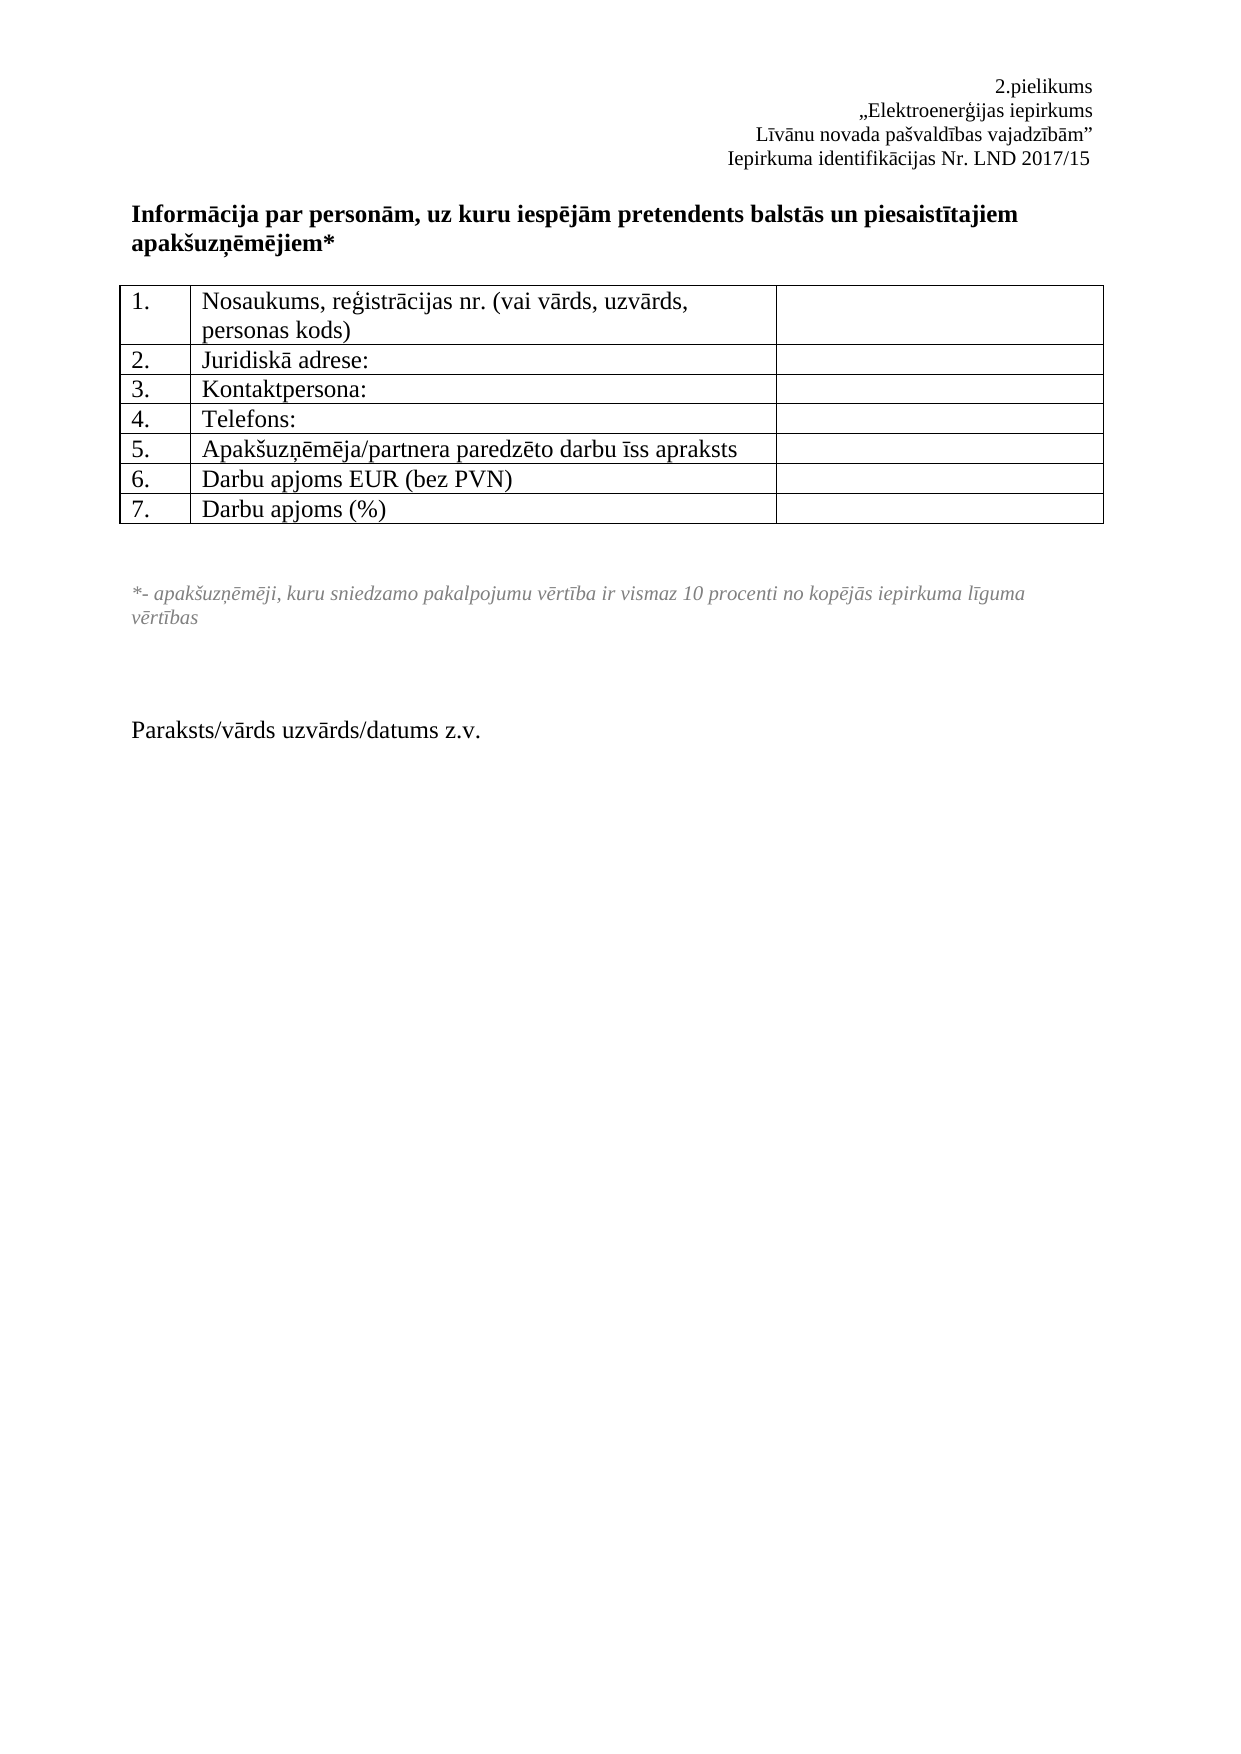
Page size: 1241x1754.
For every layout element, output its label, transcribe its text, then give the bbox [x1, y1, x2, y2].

text Paraksts/vārds uzvārds/datums z.v. [131, 715, 1093, 744]
table_cell [777, 464, 1103, 493]
table_cell [777, 494, 1103, 522]
table_cell Darbu apjoms EUR (bez PVN) [191, 464, 776, 493]
table_cell [777, 375, 1103, 403]
text „Elektroenerģijas iepirkums [131, 98, 1093, 122]
table_cell Apakšuzņēmēja/partnera paredzēto darbu īss apraksts [191, 434, 776, 463]
text Informācija par personām, uz kuru iespējām pretendents balstās un piesaistītajiem apakšuzņēmējiem* [131, 199, 1090, 256]
table_cell 2. [121, 345, 190, 373]
table_header [777, 286, 1103, 344]
table_cell [777, 345, 1103, 373]
table_cell Kontaktpersona: [191, 375, 776, 403]
table_cell 4. [121, 404, 190, 433]
table_cell 3. [121, 375, 190, 403]
table_cell [777, 434, 1103, 463]
table_header 1. [121, 286, 190, 344]
text Iepirkuma identifikācijas Nr. LND 2017/15 [131, 146, 1090, 170]
table_cell Telefons: [191, 404, 776, 433]
table_cell Darbu apjoms (%) [191, 494, 776, 522]
table_cell 7. [121, 494, 190, 522]
table_header Nosaukums, reģistrācijas nr. (vai vārds, uzvārds, personas kods) [191, 286, 776, 344]
text 2.pielikums [131, 74, 1093, 98]
text *- apakšuzņēmēji, kuru sniedzamo pakalpojumu vērtība ir vismaz 10 procenti no kopējās iepirkuma līguma vērtības [131, 581, 1093, 629]
table_cell 6. [121, 464, 190, 493]
table_cell [777, 404, 1103, 433]
table_cell 5. [121, 434, 190, 463]
text Līvānu novada pašvaldības vajadzībām” [131, 122, 1093, 146]
table_cell Juridiskā adrese: [191, 345, 776, 373]
